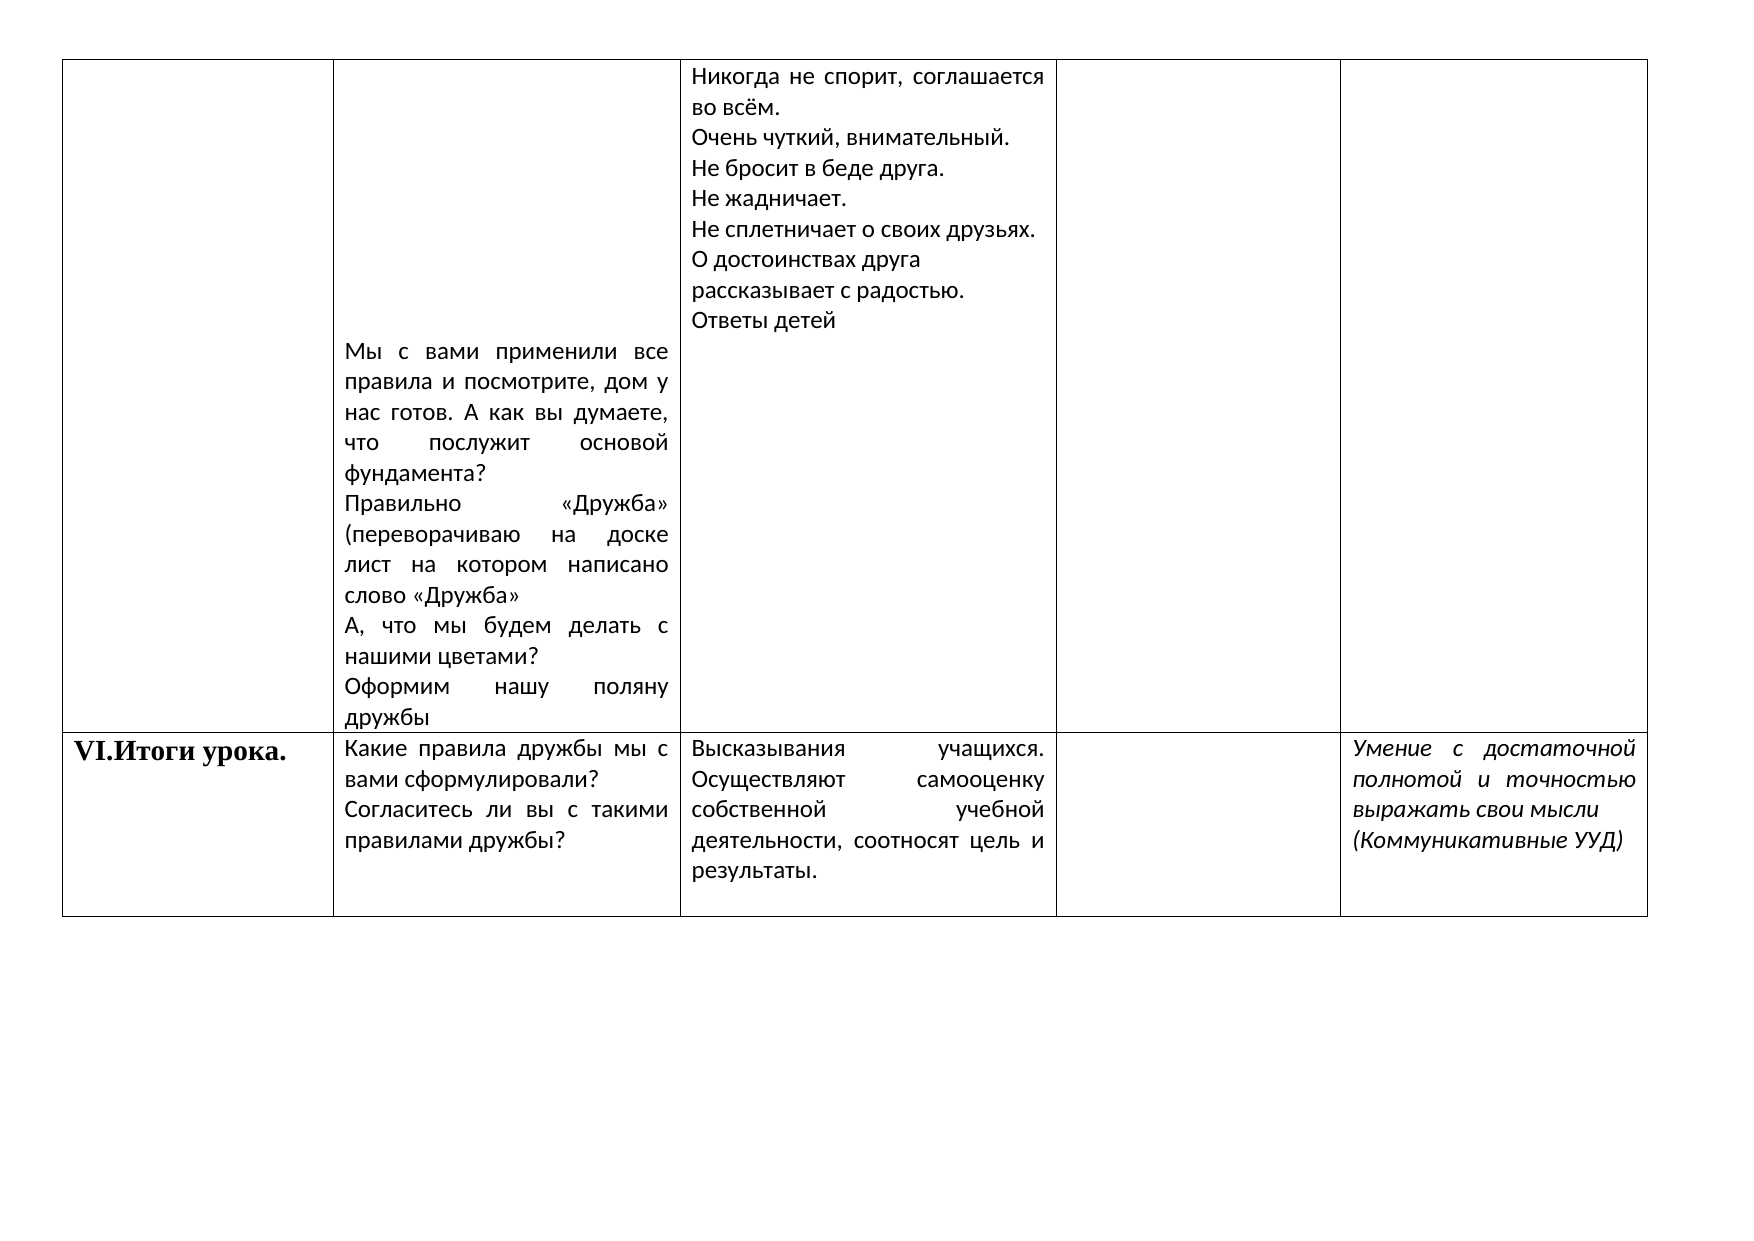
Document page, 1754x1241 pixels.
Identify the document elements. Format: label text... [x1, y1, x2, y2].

table_cell Умение с достаточной полнотой и точностью выражать свои мысли (Коммуникативные УУД) [1341, 733, 1647, 916]
table_cell Высказывания учащихся. Осуществляют самооценку собственной учебной деятельности, соотносят цель и результаты. [681, 733, 1056, 916]
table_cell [1341, 60, 1647, 732]
table_cell [1057, 733, 1340, 916]
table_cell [63, 60, 333, 732]
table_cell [681, 60, 1056, 732]
table_cell Какие правила дружбы мы с вами сформулировали? Согласитесь ли вы с такими правилами дружбы? [334, 733, 680, 916]
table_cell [334, 60, 680, 732]
table_cell [1057, 60, 1340, 732]
table_cell VI.Итоги урока. [63, 733, 333, 916]
